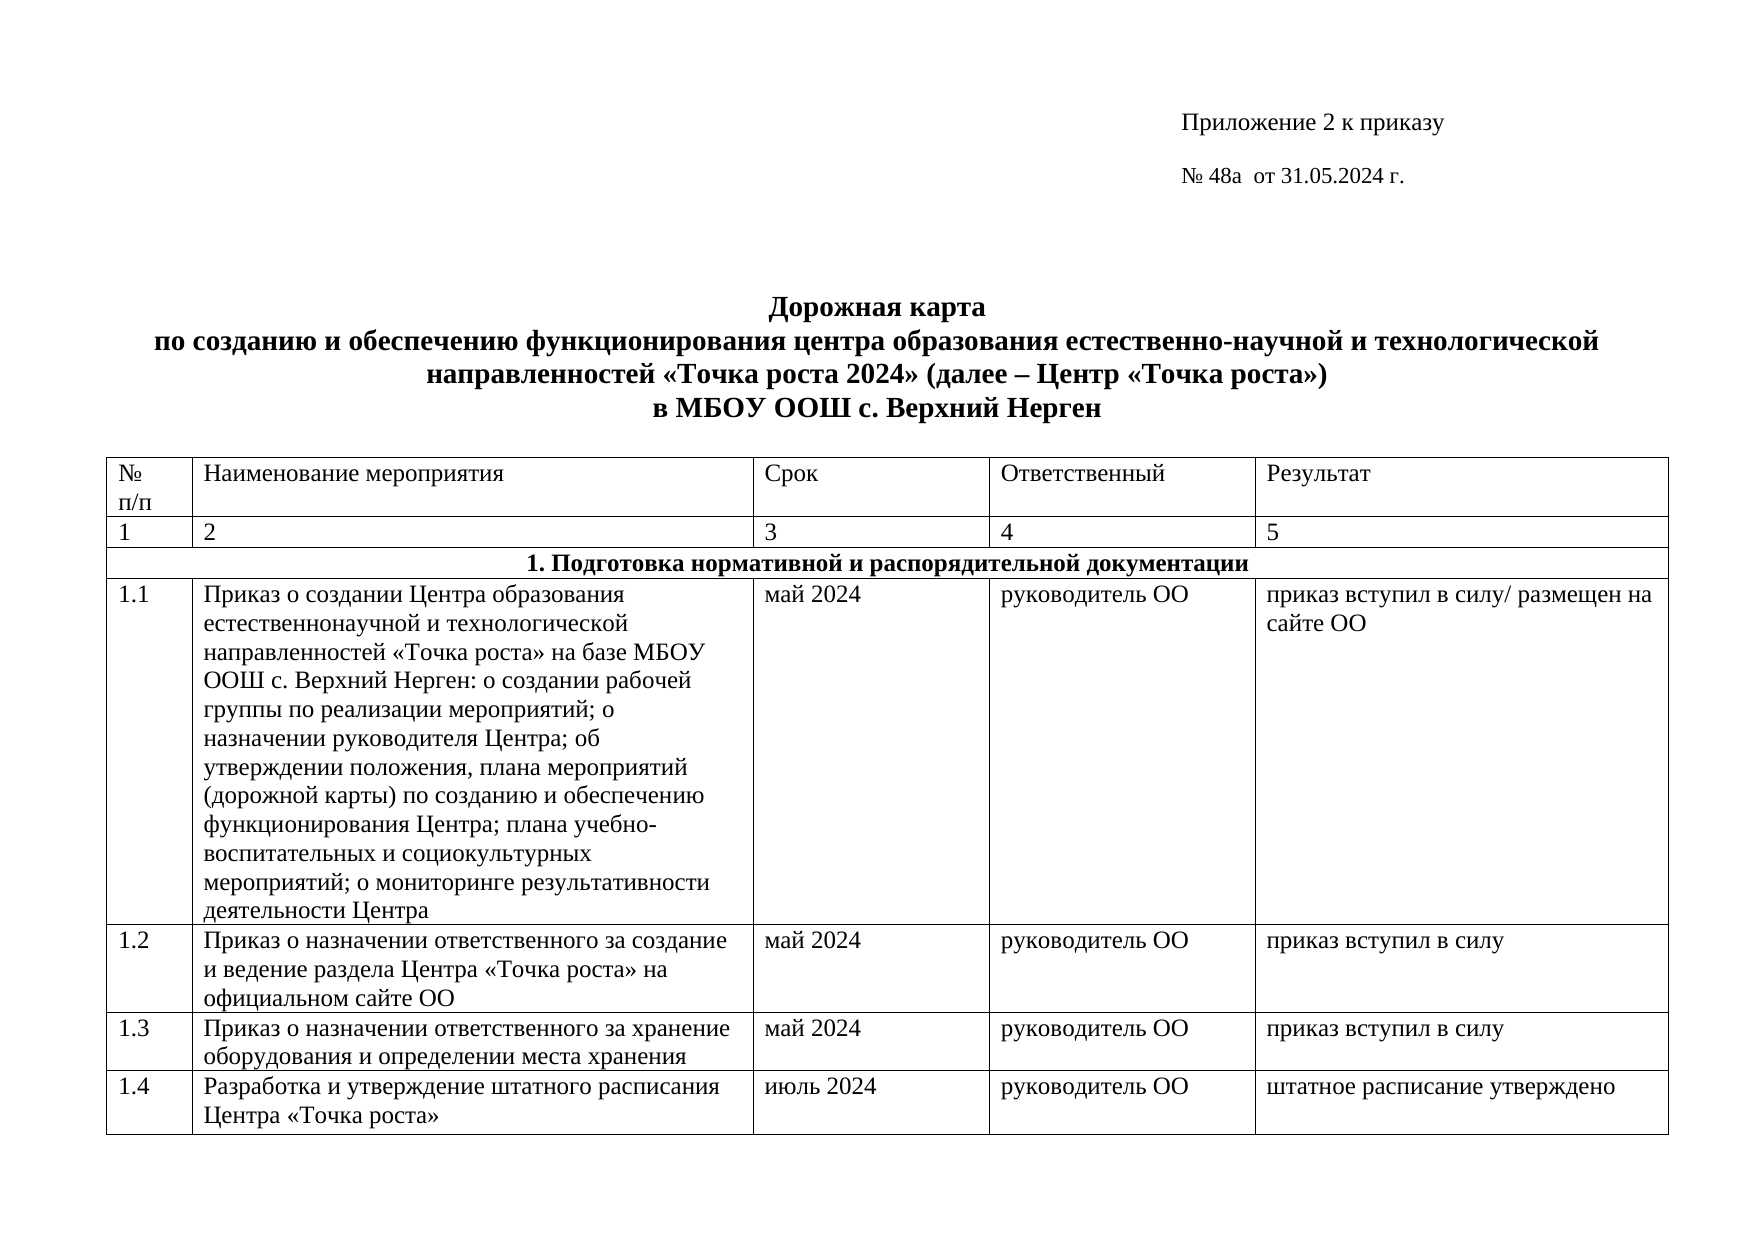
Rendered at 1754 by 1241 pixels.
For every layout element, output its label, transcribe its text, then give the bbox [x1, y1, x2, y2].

table_header Наименование мероприятия [193, 458, 753, 516]
table_cell 1 [107, 517, 192, 547]
table_cell 1.2 [107, 925, 192, 1012]
table_cell июль 2024 [754, 1071, 989, 1134]
text Дорожная карта [118, 289, 1636, 323]
table_cell май 2024 [754, 579, 989, 924]
text по созданию и обеспечению функционирования центра образования естественно-научной и технологической направленностей «Точка роста 2024» (далее – Центр «Точка роста») [118, 323, 1636, 390]
table_cell руководитель ОО [990, 1071, 1255, 1134]
table_header Срок [754, 458, 989, 516]
table_cell 1.4 [107, 1071, 192, 1134]
table_cell 4 [990, 517, 1255, 547]
table_cell приказ вступил в силу [1256, 925, 1668, 1012]
table_cell штатное расписание утверждено [1256, 1071, 1668, 1134]
table_cell приказ вступил в силу [1256, 1013, 1668, 1070]
table_cell май 2024 [754, 925, 989, 1012]
table_cell Разработка и утверждение штатного расписания Центра «Точка роста» [193, 1071, 753, 1134]
text Приложение 2 к приказу [1181, 107, 1636, 136]
table_cell приказ вступил в силу/ размещен на сайте ОО [1256, 579, 1668, 924]
table_cell 2 [193, 517, 753, 547]
table_cell руководитель ОО [990, 1013, 1255, 1070]
table_cell май 2024 [754, 1013, 989, 1070]
table_cell 1.1 [107, 579, 192, 924]
text № 48а от 31.05.2024 г. [1181, 162, 1636, 189]
table_cell 5 [1256, 517, 1668, 547]
table_cell Приказ о назначении ответственного за хранение оборудования и определении места хранения [193, 1013, 753, 1070]
table_cell руководитель ОО [990, 925, 1255, 1012]
table_cell 3 [754, 517, 989, 547]
table_cell Приказ о создании Центра образования естественнонаучной и технологической направленностей «Точка роста» на базе МБОУ ООШ с. Верхний Нерген: о создании рабочей группы по реализации мероприятий; о назначении руководителя Центра; об утверждении положения, плана мероприятий (дорожной карты) по созданию и обеспечению функционирования Центра; плана учебно-воспитательных и социокультурных мероприятий; о мониторинге результативности деятельности Центра [193, 579, 753, 924]
table_header № п/п [107, 458, 192, 516]
table_header Результат [1256, 458, 1668, 516]
table_header Ответственный [990, 458, 1255, 516]
table_cell 1.3 [107, 1013, 192, 1070]
table_cell 1. Подготовка нормативной и распорядительной документации [107, 548, 1668, 578]
table_cell руководитель ОО [990, 579, 1255, 924]
text в МБОУ ООШ с. Верхний Нерген [118, 390, 1636, 424]
table_cell Приказ о назначении ответственного за создание и ведение раздела Центра «Точка роста» на официальном сайте ОО [193, 925, 753, 1012]
